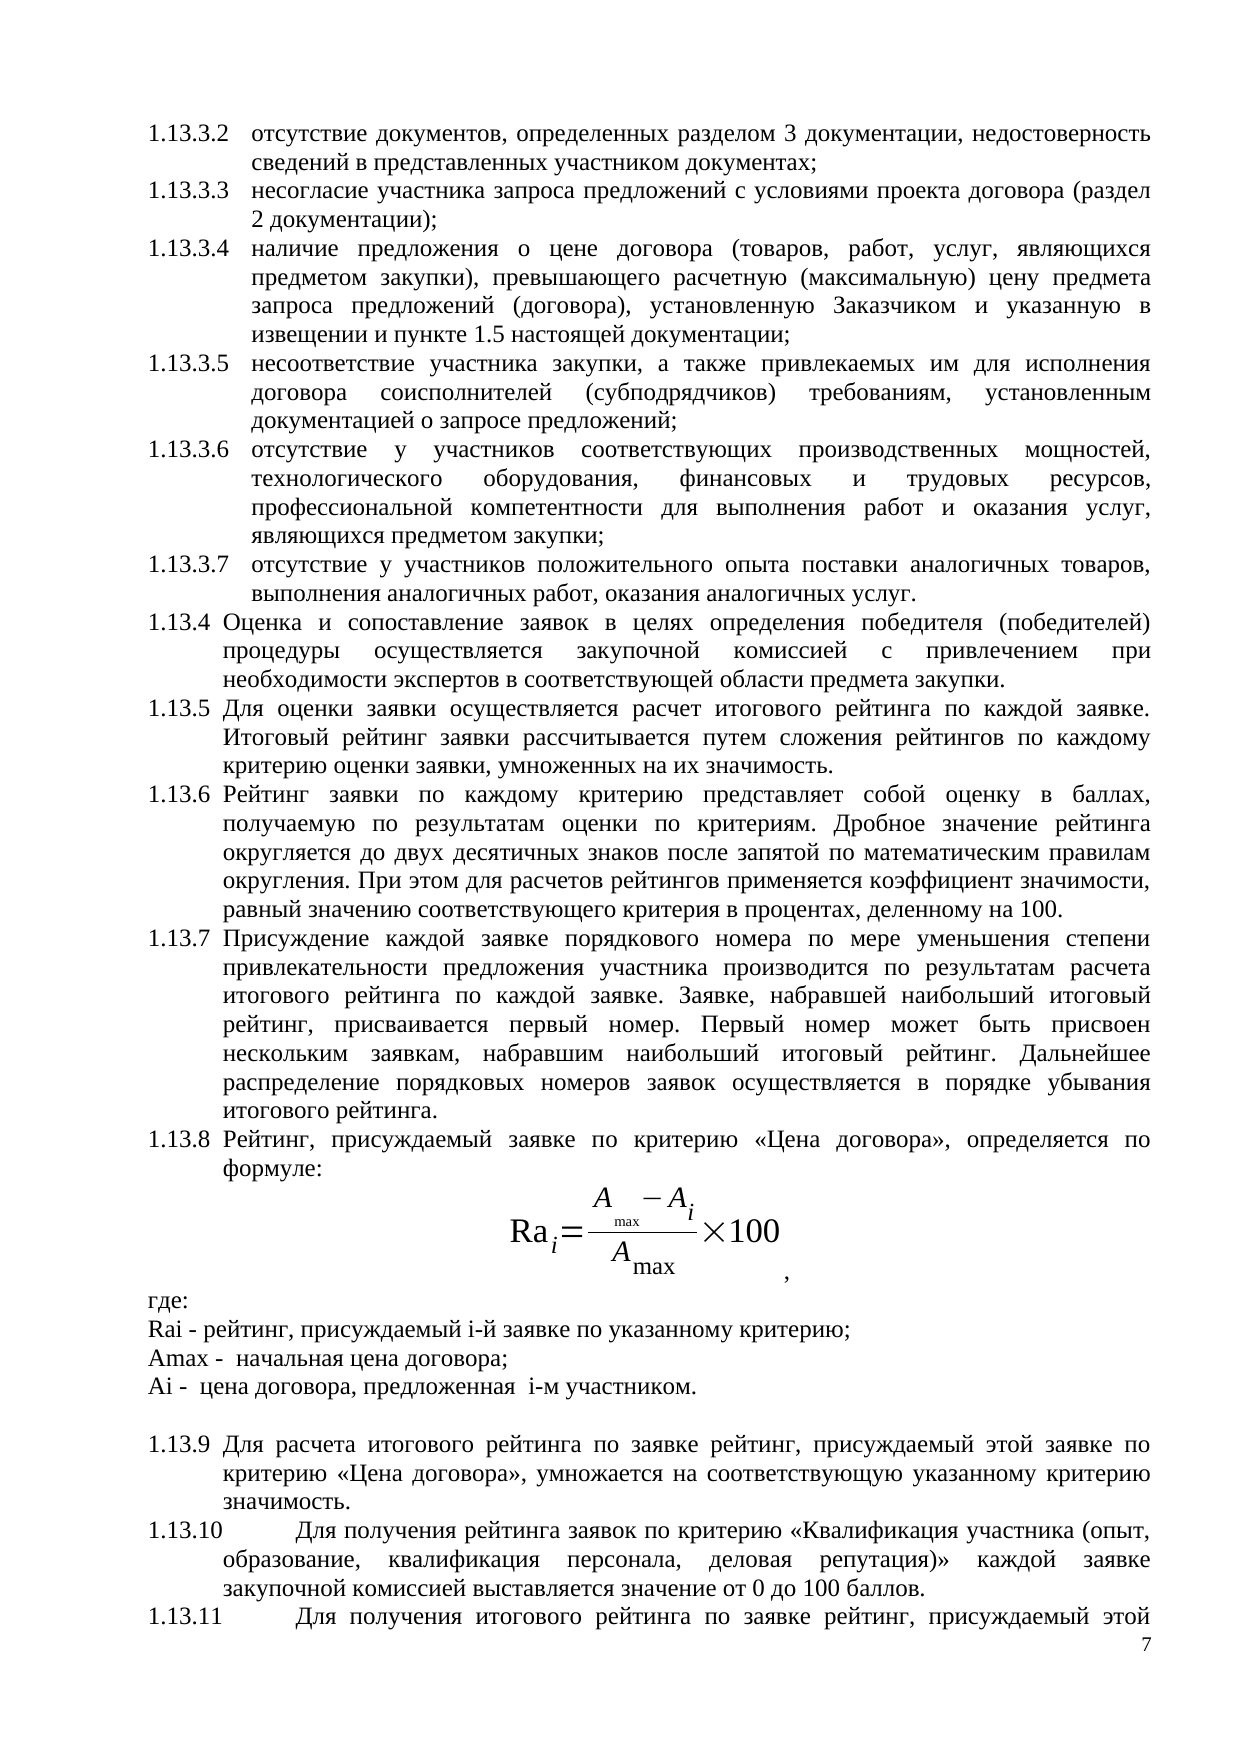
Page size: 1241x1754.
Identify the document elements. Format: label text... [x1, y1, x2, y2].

text Ai - цена договора, предложенная i-м участником. [148, 1371, 1152, 1400]
list Для оценки заявки осуществляется расчет итогового рейтинга по каждой заявке. Итоговый рейтинг заявки рассчитывается путем сложения рейтингов по каждому критерию оценки заявки, умноженных на их значимость. [148, 693, 1152, 779]
list наличие предложения о цене договора (товаров, работ, услуг, являющихся предметом закупки), превышающего расчетную (максимальную) цену предмета запроса предложений (договора), установленную Заказчиком и указанную в извещении и пункте 1.5 настоящей документации; [148, 233, 1152, 348]
list несоответствие участника закупки, а также привлекаемых им для исполнения договора соисполнителей (субподрядчиков) требованиям, установленным документацией о запросе предложений; [148, 348, 1152, 434]
list Рейтинг заявки по каждому критерию представляет собой оценку в баллах, получаемую по результатам оценки по критериям. Дробное значение рейтинга округляется до двух десятичных знаков после запятой по математическим правилам округления. При этом для расчетов рейтингов применяется коэффициент значимости, равный значению соответствующего критерия в процентах, деленному на 100. [148, 779, 1152, 923]
list Для расчета итогового рейтинга по заявке рейтинг, присуждаемый этой заявке по критерию «Цена договора», умножается на соответствующую указанному критерию значимость. [148, 1429, 1152, 1515]
list Оценка и сопоставление заявок в целях определения победителя (победителей) процедуры осуществляется закупочной комиссией с привлечением при необходимости экспертов в соответствующей области предмета закупки. [148, 607, 1152, 693]
list отсутствие у участников соответствующих производственных мощностей, технологического оборудования, финансовых и трудовых ресурсов, профессиональной компетентности для выполнения работ и оказания услуг, являющихся предметом закупки; [148, 434, 1152, 549]
text Amax - начальная цена договора; [148, 1343, 1152, 1371]
text Rai - рейтинг, присуждаемый i-й заявке по указанному критерию; [148, 1314, 1152, 1343]
list несогласие участника запроса предложений с условиями проекта договора (раздел 2 документации); [148, 176, 1152, 233]
list Присуждение каждой заявке порядкового номера по мере уменьшения степени привлекательности предложения участника производится по результатам расчета итогового рейтинга по каждой заявке. Заявке, набравшей наибольший итоговый рейтинг, присваивается первый номер. Первый номер может быть присвоен нескольким заявкам, набравшим наибольший итоговый рейтинг. Дальнейшее распределение порядковых номеров заявок осуществляется в порядке убывания итогового рейтинга. [148, 923, 1152, 1124]
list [148, 1601, 1152, 1630]
list Для получения рейтинга заявок по критерию «Квалификация участника (опыт, образование, квалификация персонала, деловая репутация)» каждой заявке закупочной комиссией выставляется значение от 0 до 100 баллов. [148, 1515, 1152, 1601]
text где: [148, 1285, 1152, 1314]
list Рейтинг, присуждаемый заявке по критерию «Цена договора», определяется по формуле: [148, 1124, 1152, 1182]
list отсутствие у участников положительного опыта поставки аналогичных товаров, выполнения аналогичных работ, оказания аналогичных услуг. [148, 549, 1152, 607]
text , [148, 1182, 1152, 1285]
list отсутствие документов, определенных разделом 3 документации, недостоверность сведений в представленных участником документах; [148, 118, 1152, 176]
